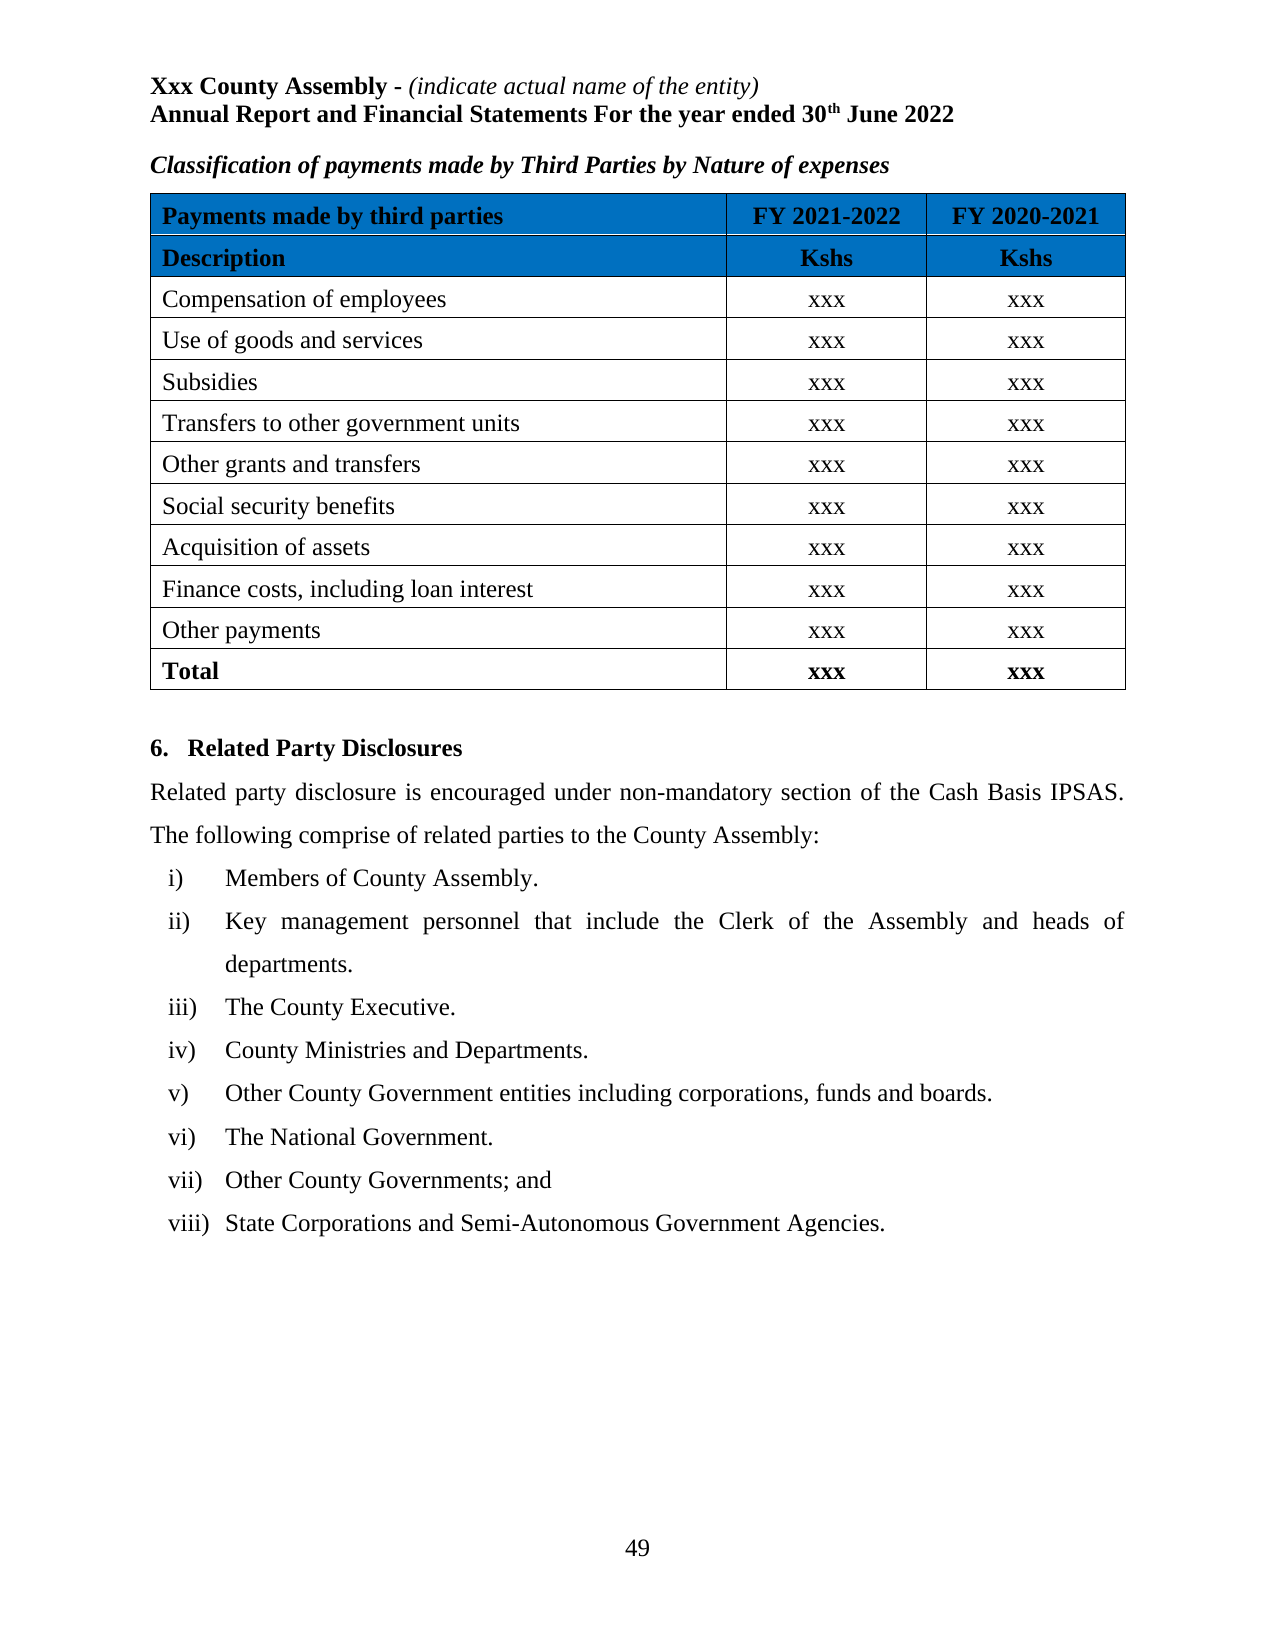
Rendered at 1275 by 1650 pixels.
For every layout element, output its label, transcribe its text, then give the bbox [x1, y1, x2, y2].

table_cell Social security benefits [151, 484, 726, 524]
table_cell xxx [727, 277, 926, 317]
table_cell xxx [727, 401, 926, 441]
list Other County Government entities including corporations, funds and boards. [168, 1078, 1125, 1107]
list The County Executive. [168, 992, 1125, 1021]
table_cell Use of goods and services [151, 318, 726, 358]
table_cell xxx [727, 442, 926, 483]
list Members of County Assembly. [168, 863, 1125, 892]
table_cell Description [151, 236, 726, 276]
table_cell Kshs [727, 236, 926, 276]
subtitle Related Party Disclosures [150, 733, 1125, 762]
table_cell Kshs [927, 236, 1125, 276]
table_cell xxx [927, 277, 1125, 317]
table_cell xxx [927, 608, 1125, 648]
table_cell xxx [927, 360, 1125, 400]
table_cell xxx [927, 484, 1125, 524]
list Related party disclosure is encouraged under non-mandatory section of the Cash Basis IPSAS. The following comprise of related parties to the County Assembly: [150, 777, 1125, 848]
table_cell xxx [727, 484, 926, 524]
list Key management personnel that include the Clerk of the Assembly and heads of departments. [168, 906, 1125, 978]
table_cell Finance costs, including loan interest [151, 566, 726, 607]
text Classification of payments made by Third Parties by Nature of expenses [150, 150, 1125, 179]
table_cell Other grants and transfers [151, 442, 726, 483]
table_cell Transfers to other government units [151, 401, 726, 441]
table_header Payments made by third parties [151, 194, 726, 234]
table_header FY 2021-2022 [727, 194, 926, 234]
table_cell xxx [927, 442, 1125, 483]
table_cell Other payments [151, 608, 726, 648]
table_cell xxx [927, 525, 1125, 565]
table_cell xxx [727, 649, 926, 689]
list County Ministries and Departments. [168, 1035, 1125, 1064]
list The National Government. [168, 1122, 1125, 1150]
table_cell xxx [727, 318, 926, 358]
table_cell Subsidies [151, 360, 726, 400]
table_cell xxx [927, 649, 1125, 689]
table_cell xxx [727, 608, 926, 648]
table_cell xxx [927, 401, 1125, 441]
table_header FY 2020-2021 [927, 194, 1125, 234]
list State Corporations and Semi-Autonomous Government Agencies. [168, 1208, 1125, 1237]
table_cell xxx [927, 318, 1125, 358]
table_cell xxx [727, 566, 926, 607]
table_cell Total [151, 649, 726, 689]
table_cell xxx [927, 566, 1125, 607]
table_cell Acquisition of assets [151, 525, 726, 565]
table_cell xxx [727, 360, 926, 400]
list Other County Governments; and [168, 1165, 1125, 1193]
table_cell Compensation of employees [151, 277, 726, 317]
table_cell xxx [727, 525, 926, 565]
